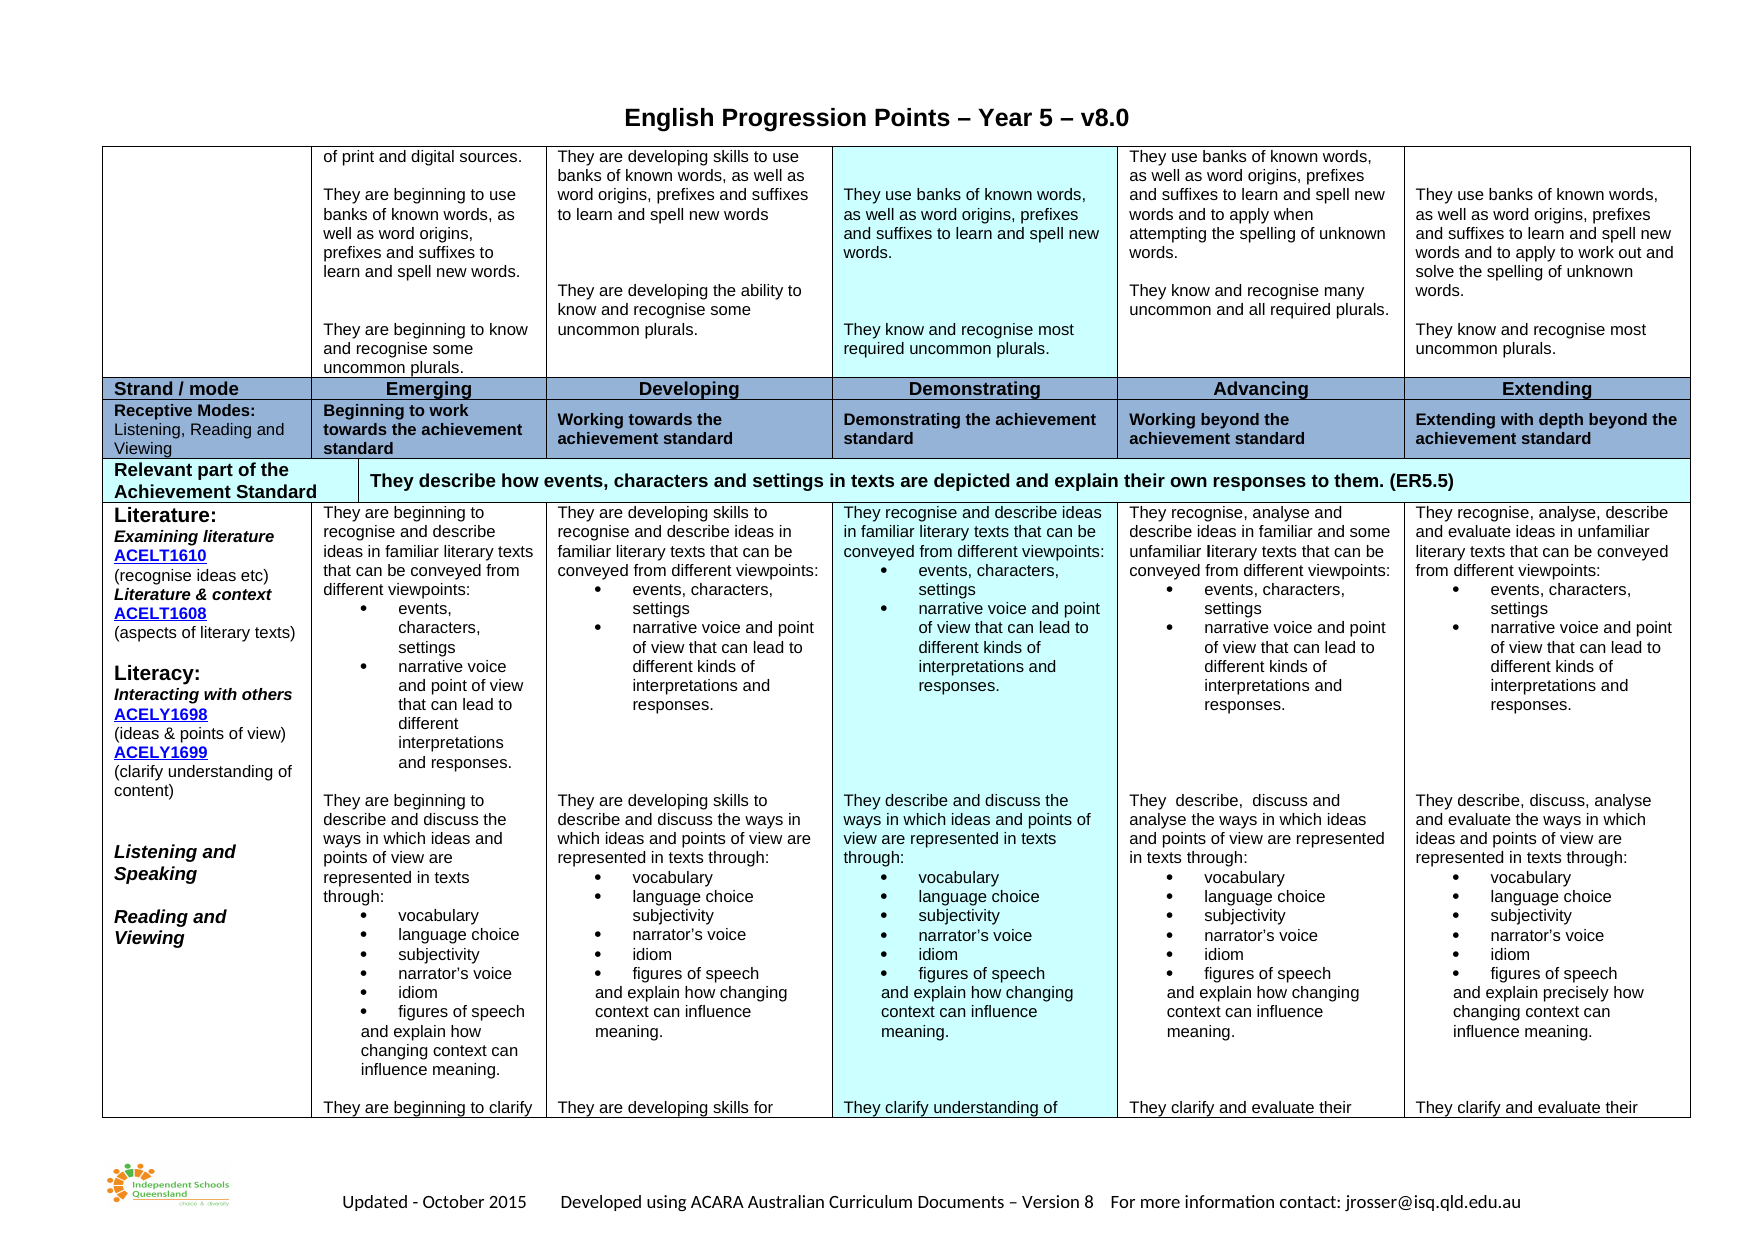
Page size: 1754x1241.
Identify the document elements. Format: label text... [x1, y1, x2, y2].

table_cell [312, 503, 546, 1117]
table_cell Extending with depth beyond the achievement standard [1405, 400, 1690, 458]
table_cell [1118, 503, 1404, 1117]
table_cell Working beyond the achievement standard [1118, 400, 1404, 458]
table_cell Relevant part of the Achievement Standard [103, 459, 358, 502]
table_cell Extending [1405, 378, 1690, 399]
table_cell They describe how events, characters and settings in texts are depicted and explain their own responses to them. (ER5.5) [359, 459, 1690, 502]
table_cell Emerging [312, 378, 546, 399]
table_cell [547, 503, 832, 1117]
table_cell Receptive Modes: Listening, Reading and Viewing [103, 400, 311, 458]
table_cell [1405, 147, 1690, 377]
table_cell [1118, 147, 1404, 377]
table_cell Strand / mode [103, 378, 311, 399]
table_cell Developing [547, 378, 832, 399]
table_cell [1405, 503, 1690, 1117]
table_cell Beginning to work towards the achievement standard [312, 400, 546, 458]
table_cell Working towards the achievement standard [547, 400, 832, 458]
table_cell Demonstrating [833, 378, 1117, 399]
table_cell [833, 147, 1117, 377]
picture [105, 1162, 231, 1208]
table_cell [103, 147, 311, 377]
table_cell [312, 147, 546, 377]
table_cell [547, 147, 832, 377]
table_cell Advancing [1118, 378, 1404, 399]
table_cell Demonstrating the achievement standard [833, 400, 1117, 458]
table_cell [103, 503, 311, 1117]
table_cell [833, 503, 1117, 1117]
